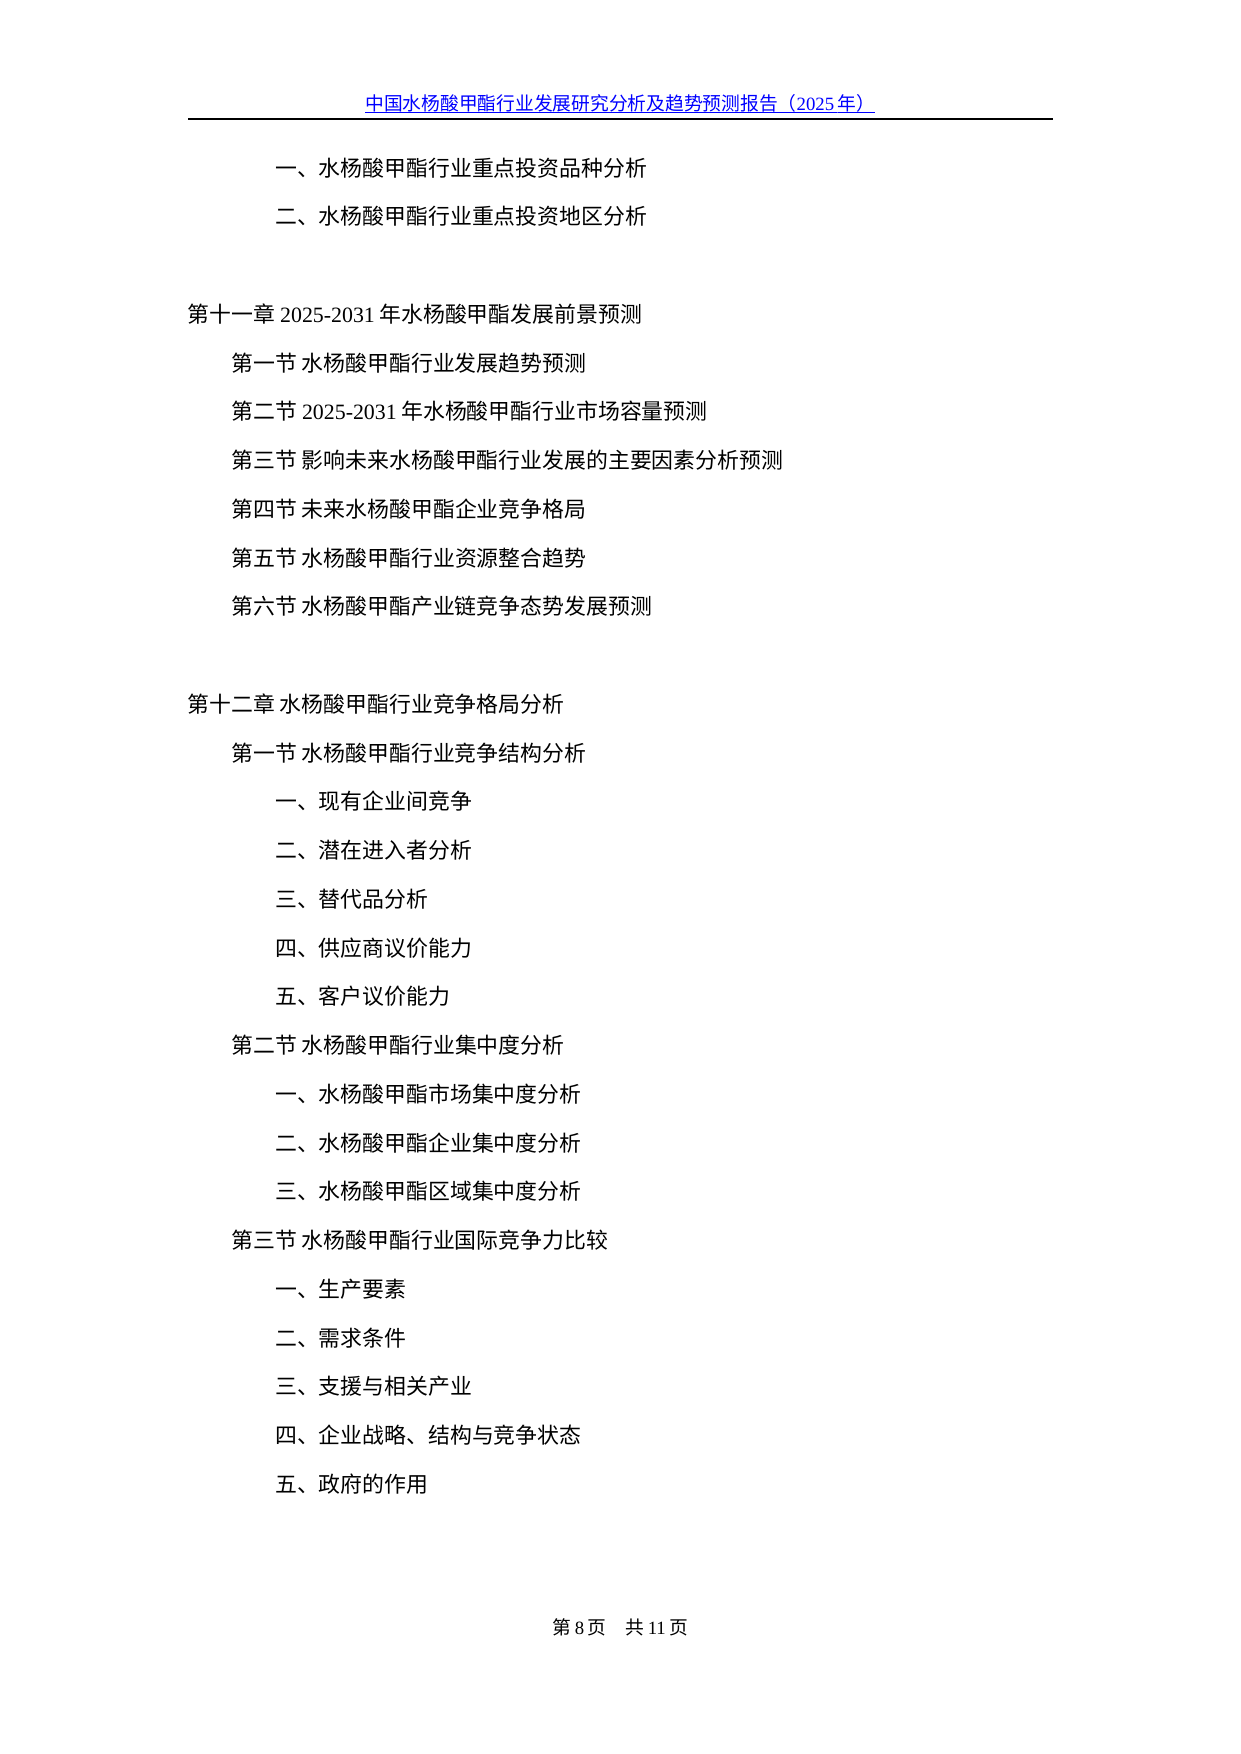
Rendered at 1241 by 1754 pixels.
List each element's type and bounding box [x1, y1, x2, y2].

text [187, 150, 1053, 1499]
